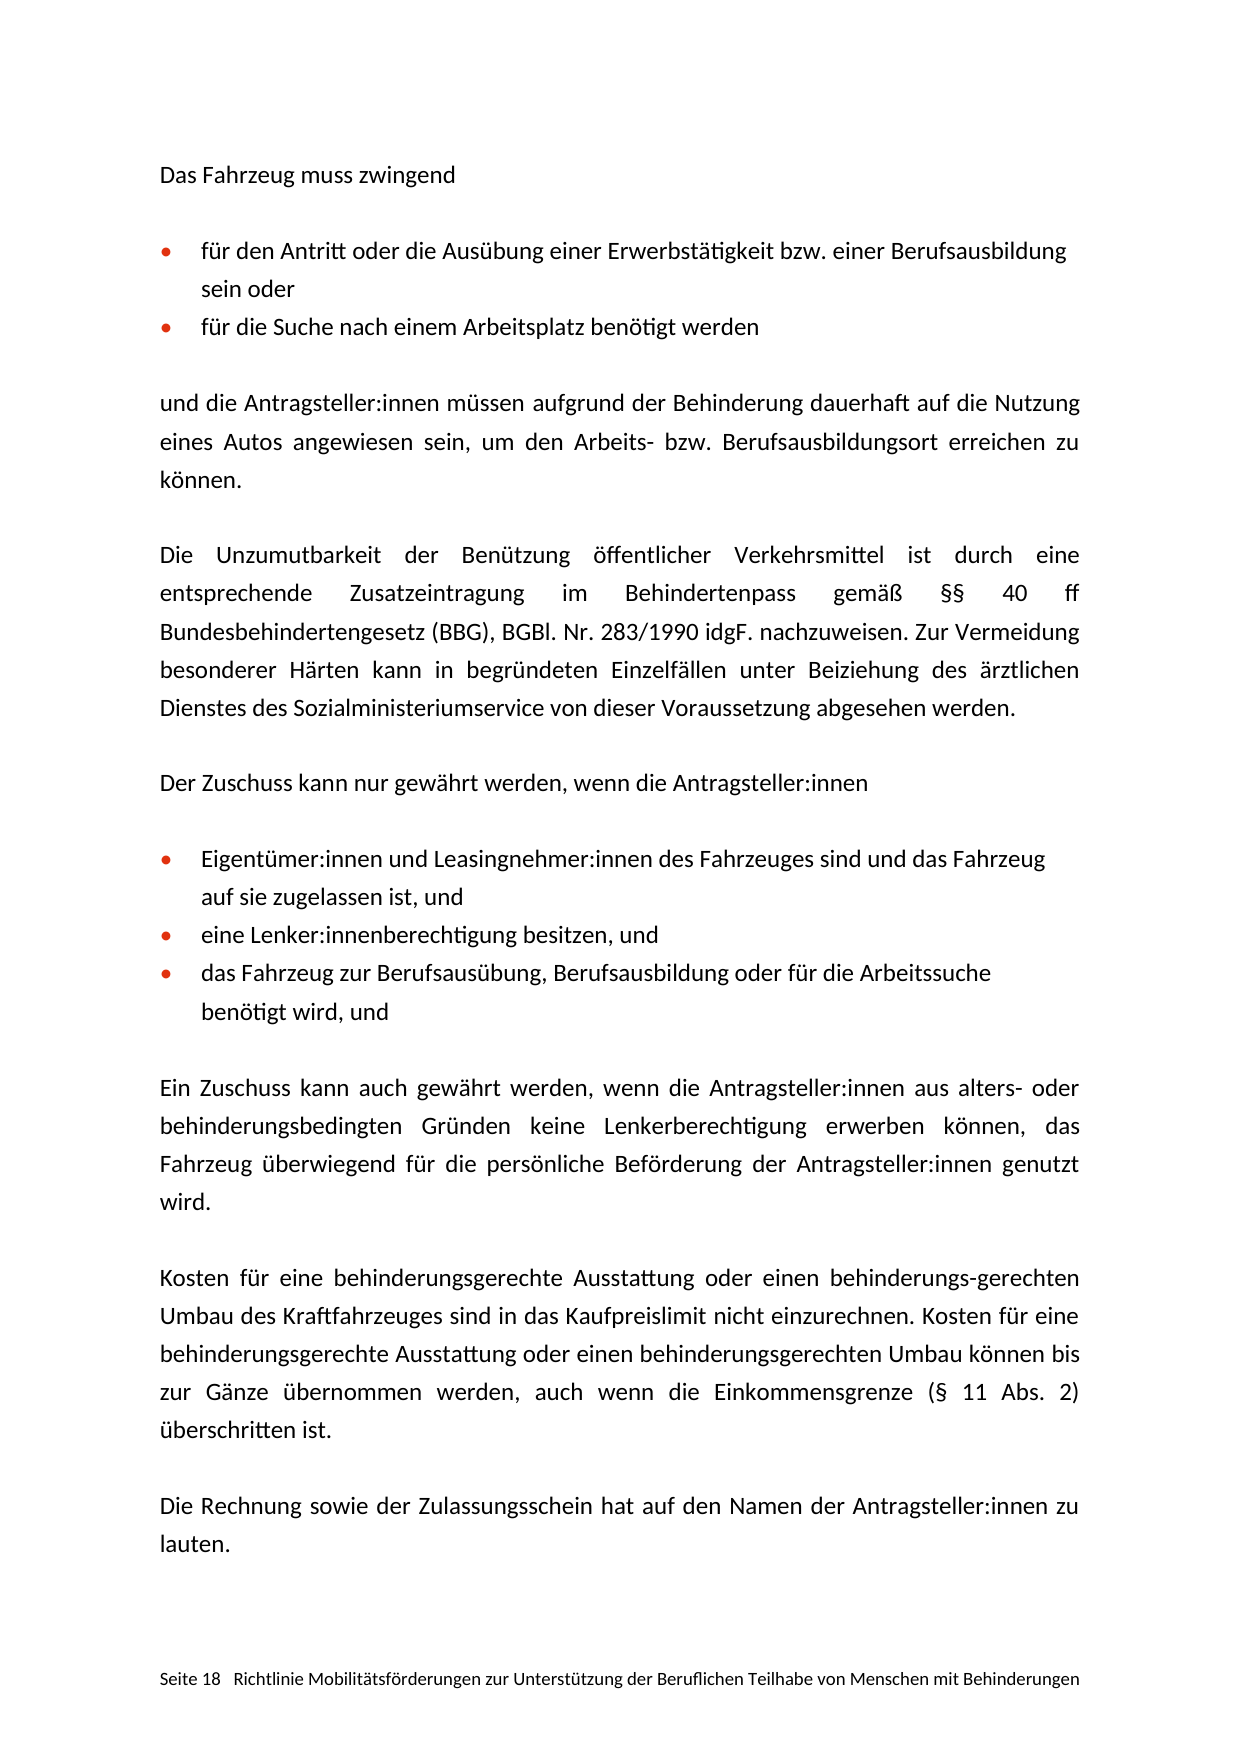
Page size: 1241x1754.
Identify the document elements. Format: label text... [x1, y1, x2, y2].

text Ein Zuschuss kann auch gewährt werden, wenn die Antragsteller:innen aus alters- oder behinderungsbedingten Gründen keine Lenkerberechtigung erwerben können, das Fahrzeug überwiegend für die persönliche Beförderung der Antragsteller:innen genutzt wird. [159, 1072, 1081, 1217]
list für den Antritt oder die Ausübung einer Erwerbstätigkeit bzw. einer Berufsausbildung sein oder [159, 235, 1081, 304]
list für die Suche nach einem Arbeitsplatz benötigt werden [159, 311, 1081, 380]
text Die Unzumutbarkeit der Benützung öffentlicher Verkehrsmittel ist durch eine entsprechende Zusatzeintragung im Behindertenpass gemäß §§ 40 ff Bundesbehindertengesetz (BBG), BGBl. Nr. 283/1990 idgF. nachzuweisen. Zur Vermeidung besonderer Härten kann in begründeten Einzelfällen unter Beiziehung des ärztlichen Dienstes des Sozialministeriumservice von dieser Voraussetzung abgesehen werden. [159, 539, 1081, 722]
text Die Rechnung sowie der Zulassungsschein hat auf den Namen der Antragsteller:innen zu lauten. [159, 1490, 1081, 1559]
list Eigentümer:innen und Leasingnehmer:innen des Fahrzeuges sind und das Fahrzeug auf sie zugelassen ist, und [159, 843, 1081, 912]
text Der Zuschuss kann nur gewährt werden, wenn die Antragsteller:innen [159, 768, 1081, 798]
list das Fahrzeug zur Berufsausübung, Berufsausbildung oder für die Arbeitssuche benötigt wird, und [159, 958, 1081, 1064]
text und die Antragsteller:innen müssen aufgrund der Behinderung dauerhaft auf die Nutzung eines Autos angewiesen sein, um den Arbeits- bzw. Berufsausbildungsort erreichen zu können. [159, 388, 1081, 494]
list eine Lenker:innenberechtigung besitzen, und [159, 919, 1081, 950]
text Das Fahrzeug muss zwingend [159, 159, 1081, 190]
text Kosten für eine behinderungsgerechte Ausstattung oder einen behinderungs-gerechten Umbau des Kraftfahrzeuges sind in das Kaufpreislimit nicht einzurechnen. Kosten für eine behinderungsgerechte Ausstattung oder einen behinderungsgerechten Umbau können bis zur Gänze übernommen werden, auch wenn die Einkommensgrenze (§ 11 Abs. 2) überschritten ist. [159, 1262, 1081, 1445]
